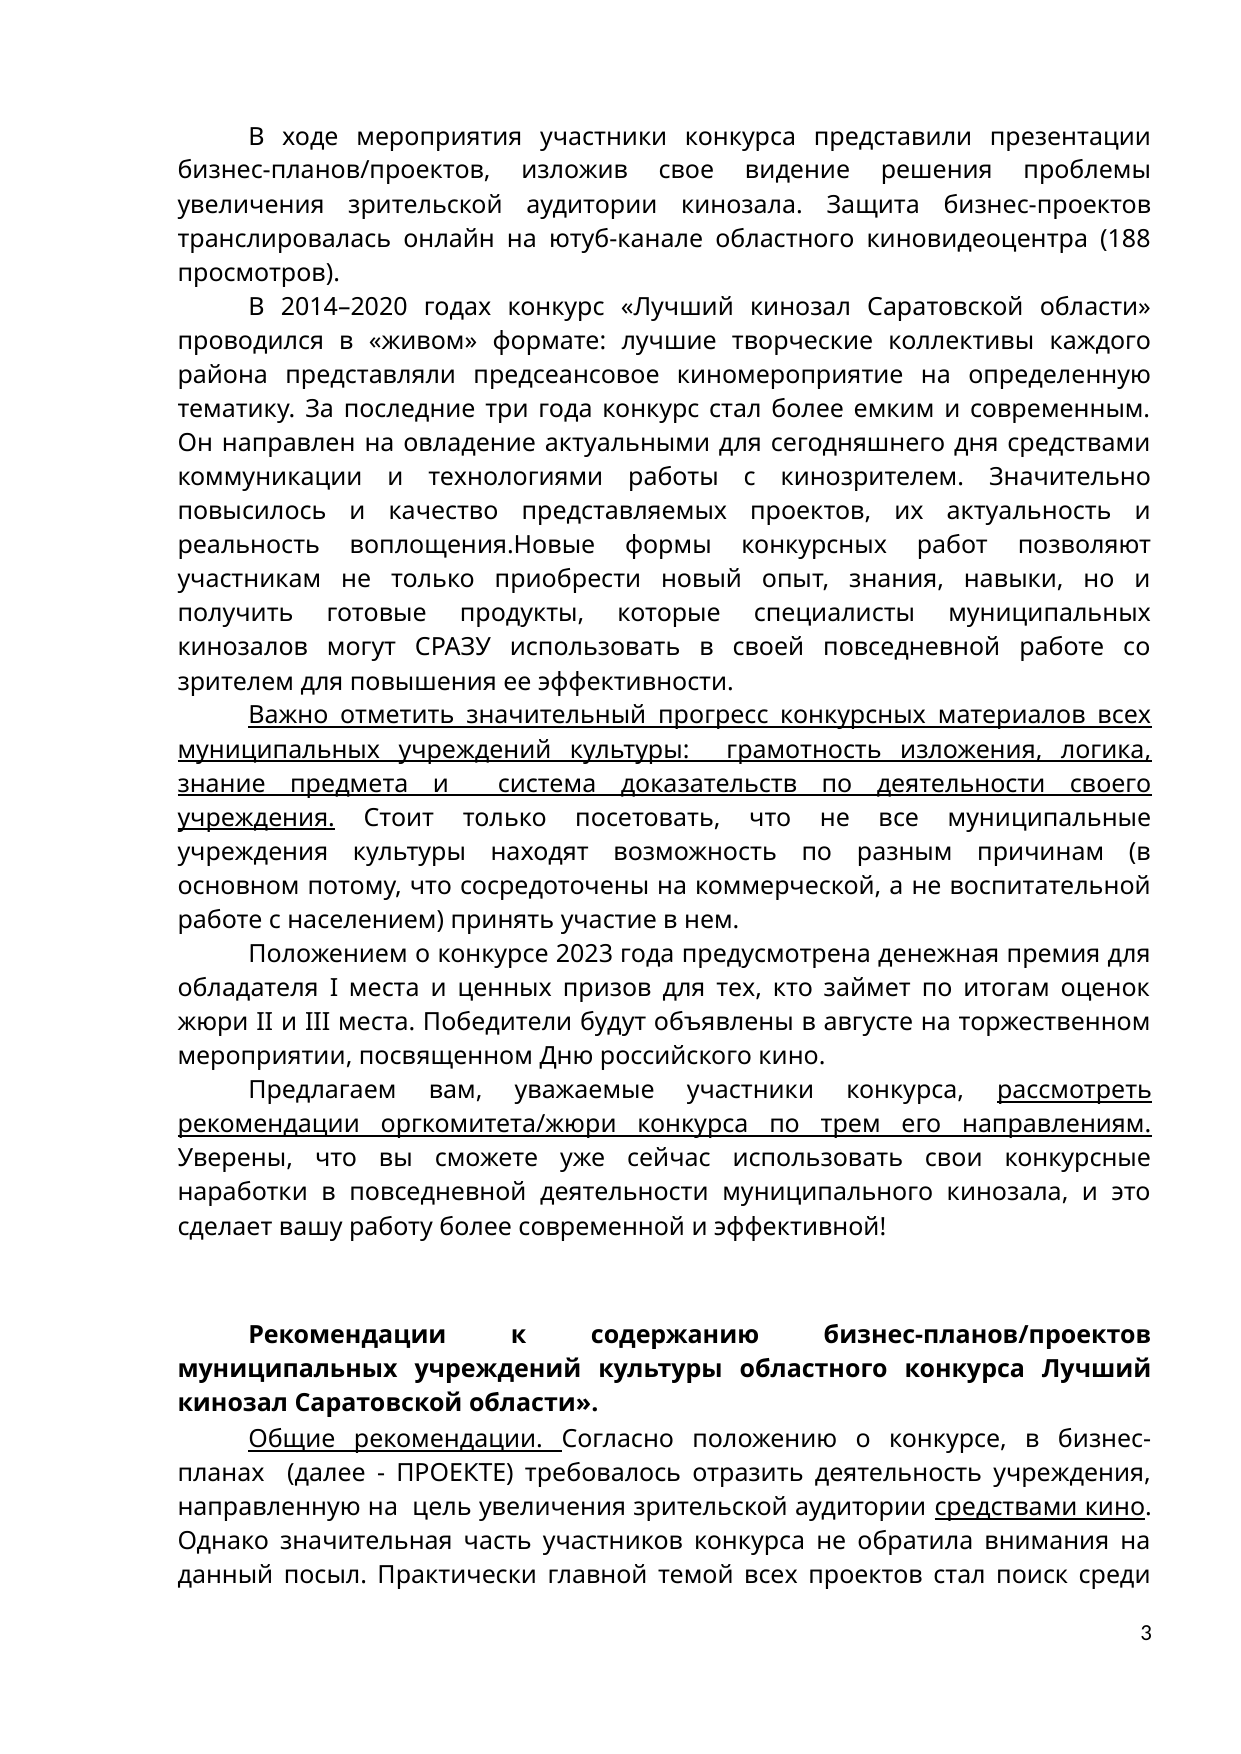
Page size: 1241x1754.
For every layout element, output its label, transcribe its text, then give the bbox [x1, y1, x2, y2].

text Важно отметить значительный прогресс конкурсных материалов всех муниципальных учреждений культуры: грамотность изложения, логика, знание предмета и система доказательств по деятельности своего учреждения. Стоит только посетовать, что не все муниципальные учреждения культуры находят возможность по разным причинам (в основном потому, что сосредоточены на коммерческой, а не воспитательной работе с населением) принять участие в нем. [177, 795, 1152, 936]
text Предлагаем вам, уважаемые участники конкурса, рассмотреть рекомендации оргкомитета/жюри конкурса по трем его направлениям. Уверены, что вы сможете уже сейчас использовать свои конкурсные наработки в повседневной деятельности муниципального кинозала, и это сделает вашу работу более современной и эффективной! [177, 1136, 1152, 1242]
text В 2014–2020 годах конкурс «Лучший кинозал Саратовской области» проводился в «живом» формате: лучшие творческие коллективы каждого района представляли предсеансовое киномероприятие на определенную тематику. За последние три года конкурс стал более емким и современным. Он направлен на овладение актуальными для сегодняшнего дня средствами коммуникации и технологиями работы с кинозрителем. Значительно повысилось и качество представляемых проектов, их актуальность и реальность воплощения.Новые формы конкурсных работ позволяют участникам не только приобрести новый опыт, знания, навыки, но и получить готовые продукты, которые специалисты муниципальных кинозалов могут СРАЗУ использовать в своей повседневной работе со зрителем для повышения ее эффективности. [177, 288, 1152, 697]
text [177, 1421, 1152, 1591]
text Положением о конкурсе 2023 года предусмотрена денежная премия для обладателя I места и ценных призов для тех, кто займет по итогам оценок жюри II и III места. Победители будут объявлены в августе на торжественном мероприятии, посвященном Дню российского кино. [177, 936, 1152, 1072]
text Рекомендации к содержанию бизнес-планов/проектов муниципальных учреждений культуры областного конкурса Лучший кинозал Саратовской области». [177, 1317, 1152, 1419]
text Важно отметить значительный прогресс конкурсных материалов всех муниципальных учреждений культуры: грамотность изложения, логика, знание предмета и система доказательств по деятельности своего учреждения. Стоит только посетовать, что не все муниципальные учреждения культуры находят возможность по разным причинам (в основном потому, что сосредоточены на коммерческой, а не воспитательной работе с населением) принять участие в нем. [177, 697, 1152, 760]
text Важно отметить значительный прогресс конкурсных материалов всех муниципальных учреждений культуры: грамотность изложения, логика, знание предмета и система доказательств по деятельности своего учреждения. Стоит только посетовать, что не все муниципальные учреждения культуры находят возможность по разным причинам (в основном потому, что сосредоточены на коммерческой, а не воспитательной работе с населением) принять участие в нем. [177, 761, 1152, 794]
text В ходе мероприятия участники конкурса представили презентации бизнес-планов/проектов, изложив свое видение решения проблемы увеличения зрительской аудитории кинозала. Защита бизнес-проектов транслировалась онлайн на ютуб-канале областного киновидеоцентра (188 просмотров). [177, 118, 1152, 288]
text Предлагаем вам, уважаемые участники конкурса, рассмотреть рекомендации оргкомитета/жюри конкурса по трем его направлениям. Уверены, что вы сможете уже сейчас использовать свои конкурсные наработки в повседневной деятельности муниципального кинозала, и это сделает вашу работу более современной и эффективной! [177, 1072, 1152, 1135]
